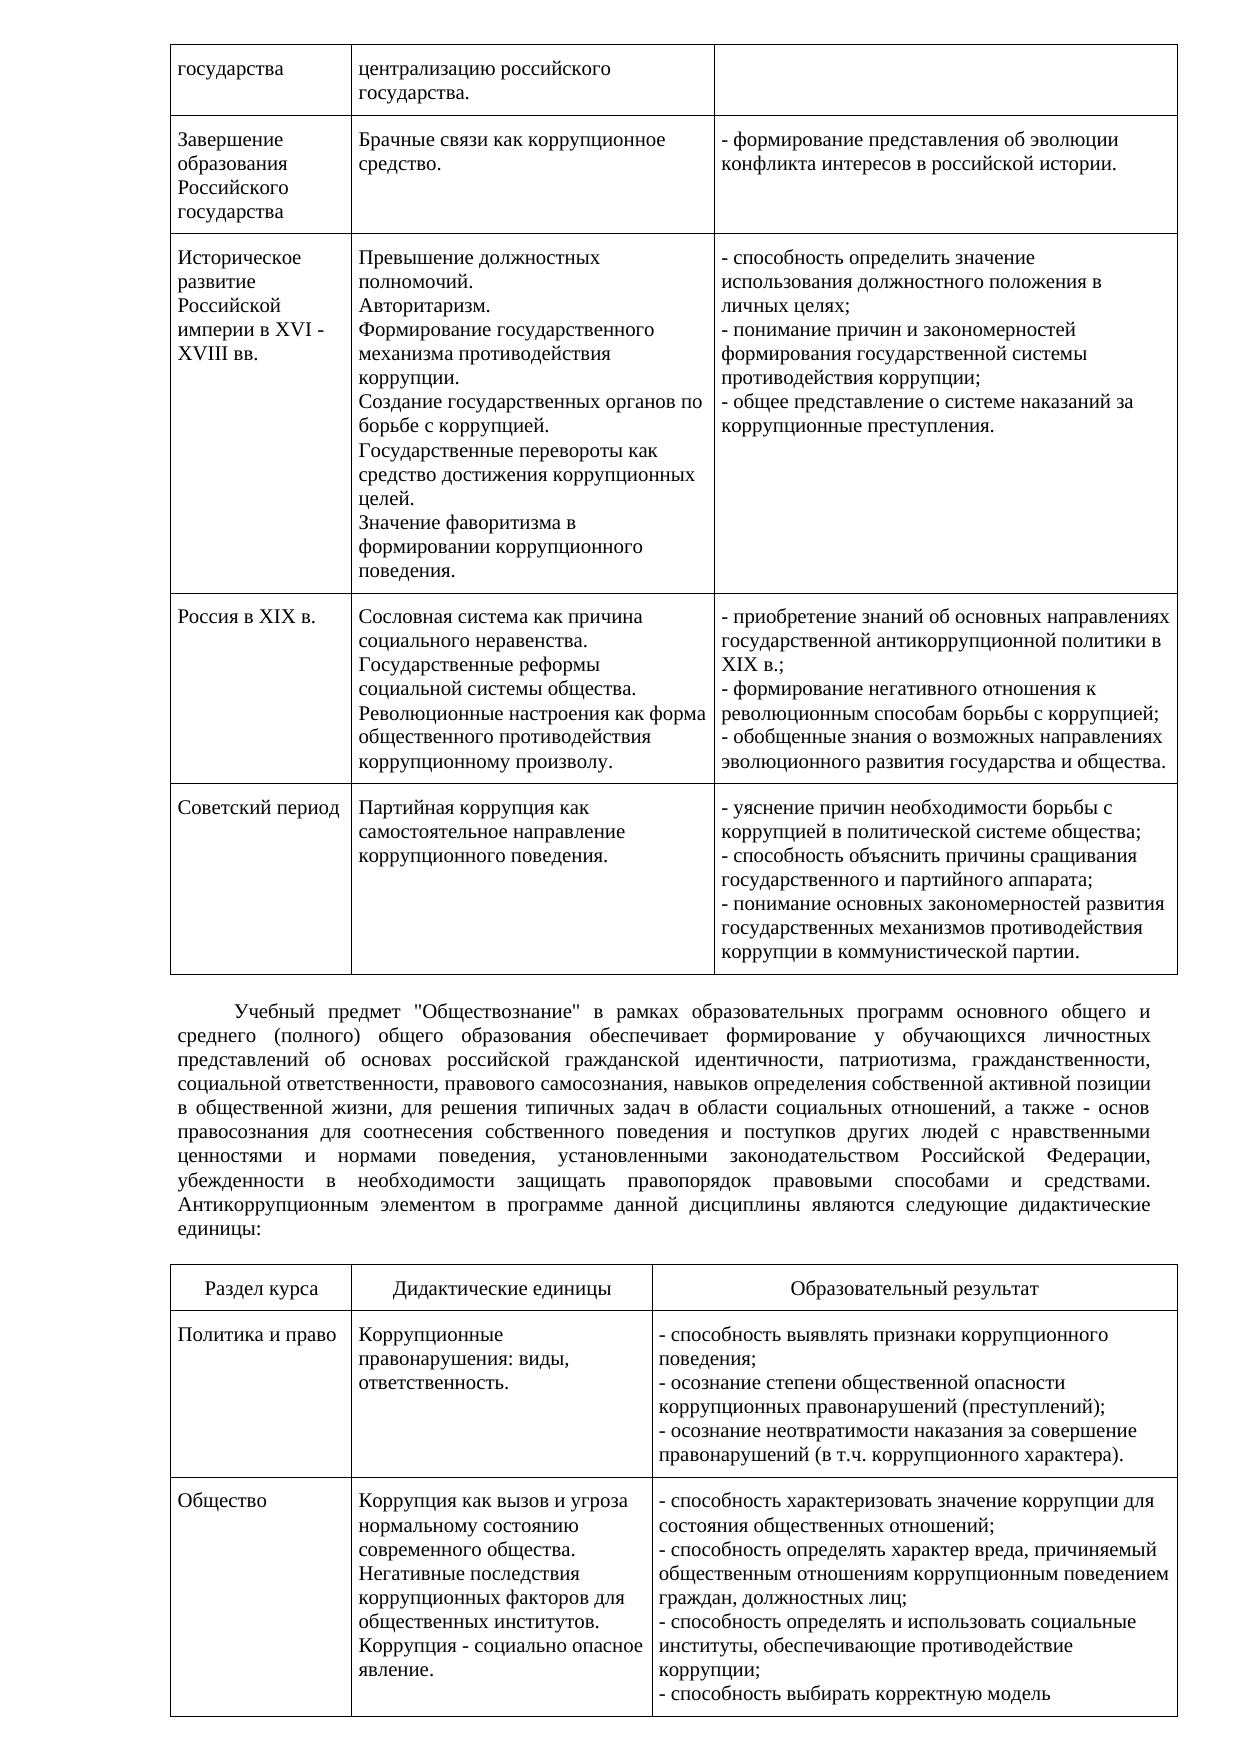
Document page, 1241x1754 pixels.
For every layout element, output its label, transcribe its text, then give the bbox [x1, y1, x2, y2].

table_cell Общество [171, 1478, 351, 1716]
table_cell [352, 1478, 652, 1716]
table_cell Коррупционные правонарушения: виды, ответственность. [352, 1311, 652, 1477]
table_cell Завершение образования Российского государства [171, 116, 351, 233]
table_cell Политика и право [171, 1311, 351, 1477]
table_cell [715, 45, 1177, 115]
table_cell Историческое развитие Российской империи в XVI - XVIII вв. [171, 234, 351, 592]
table_cell Превышение должностных полномочий. Авторитаризм. Формирование государственного механизма противодействия коррупции. Создание государственных органов по борьбе с коррупцией. Государственные перевороты как средство достижения коррупционных целей. Значение фаворитизма в формировании коррупционного поведения. [352, 234, 714, 592]
table_cell - способность выявлять признаки коррупционного поведения; - осознание степени общественной опасности коррупционных правонарушений (преступлений); - осознание неотвратимости наказания за совершение правонарушений (в т.ч. коррупционного характера). [653, 1311, 1177, 1477]
table_cell Партийная коррупция как самостоятельное направление коррупционного поведения. [352, 784, 714, 974]
table_cell Брачные связи как коррупционное средство. [352, 116, 714, 233]
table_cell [653, 1478, 1177, 1716]
text Учебный предмет "Обществознание" в рамках образовательных программ основного общего и среднего (полного) общего образования обеспечивает формирование у обучающихся личностных представлений об основах российской гражданской идентичности, патриотизма, гражданственности, социальной ответственности, правового самосознания, навыков определения собственной активной позиции в общественной жизни, для решения типичных задач в области социальных отношений, а также - основ правосознания для соотнесения собственного поведения и поступков других людей с нравственными ценностями и нормами поведения, установленными законодательством Российской Федерации, убежденности в необходимости защищать правопорядок правовыми способами и средствами. Антикоррупционным элементом в программе данной дисциплины являются следующие дидактические единицы: [177, 999, 1152, 1240]
table_cell Сословная система как причина социального неравенства. Государственные реформы социальной системы общества. Революционные настроения как форма общественного противодействия коррупционному произволу. [352, 594, 714, 783]
table_cell Советский период [171, 784, 351, 974]
table_cell - уяснение причин необходимости борьбы с коррупцией в политической системе общества; - способность объяснить причины сращивания государственного и партийного аппарата; - понимание основных закономерностей развития государственных механизмов противодействия коррупции в коммунистической партии. [715, 784, 1177, 974]
table_cell - формирование представления об эволюции конфликта интересов в российской истории. [715, 116, 1177, 233]
table_cell Россия в XIX в. [171, 594, 351, 783]
table_cell - способность определить значение использования должностного положения в личных целях; - понимание причин и закономерностей формирования государственной системы противодействия коррупции; - общее представление о системе наказаний за коррупционные преступления. [715, 234, 1177, 592]
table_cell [171, 45, 351, 115]
table_header Раздел курса [171, 1265, 351, 1310]
table_header Дидактические единицы [352, 1265, 652, 1310]
table_header Образовательный результат [653, 1265, 1177, 1310]
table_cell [352, 45, 714, 115]
table_cell - приобретение знаний об основных направлениях государственной антикоррупционной политики в XIX в.; - формирование негативного отношения к революционным способам борьбы с коррупцией; - обобщенные знания о возможных направлениях эволюционного развития государства и общества. [715, 594, 1177, 783]
